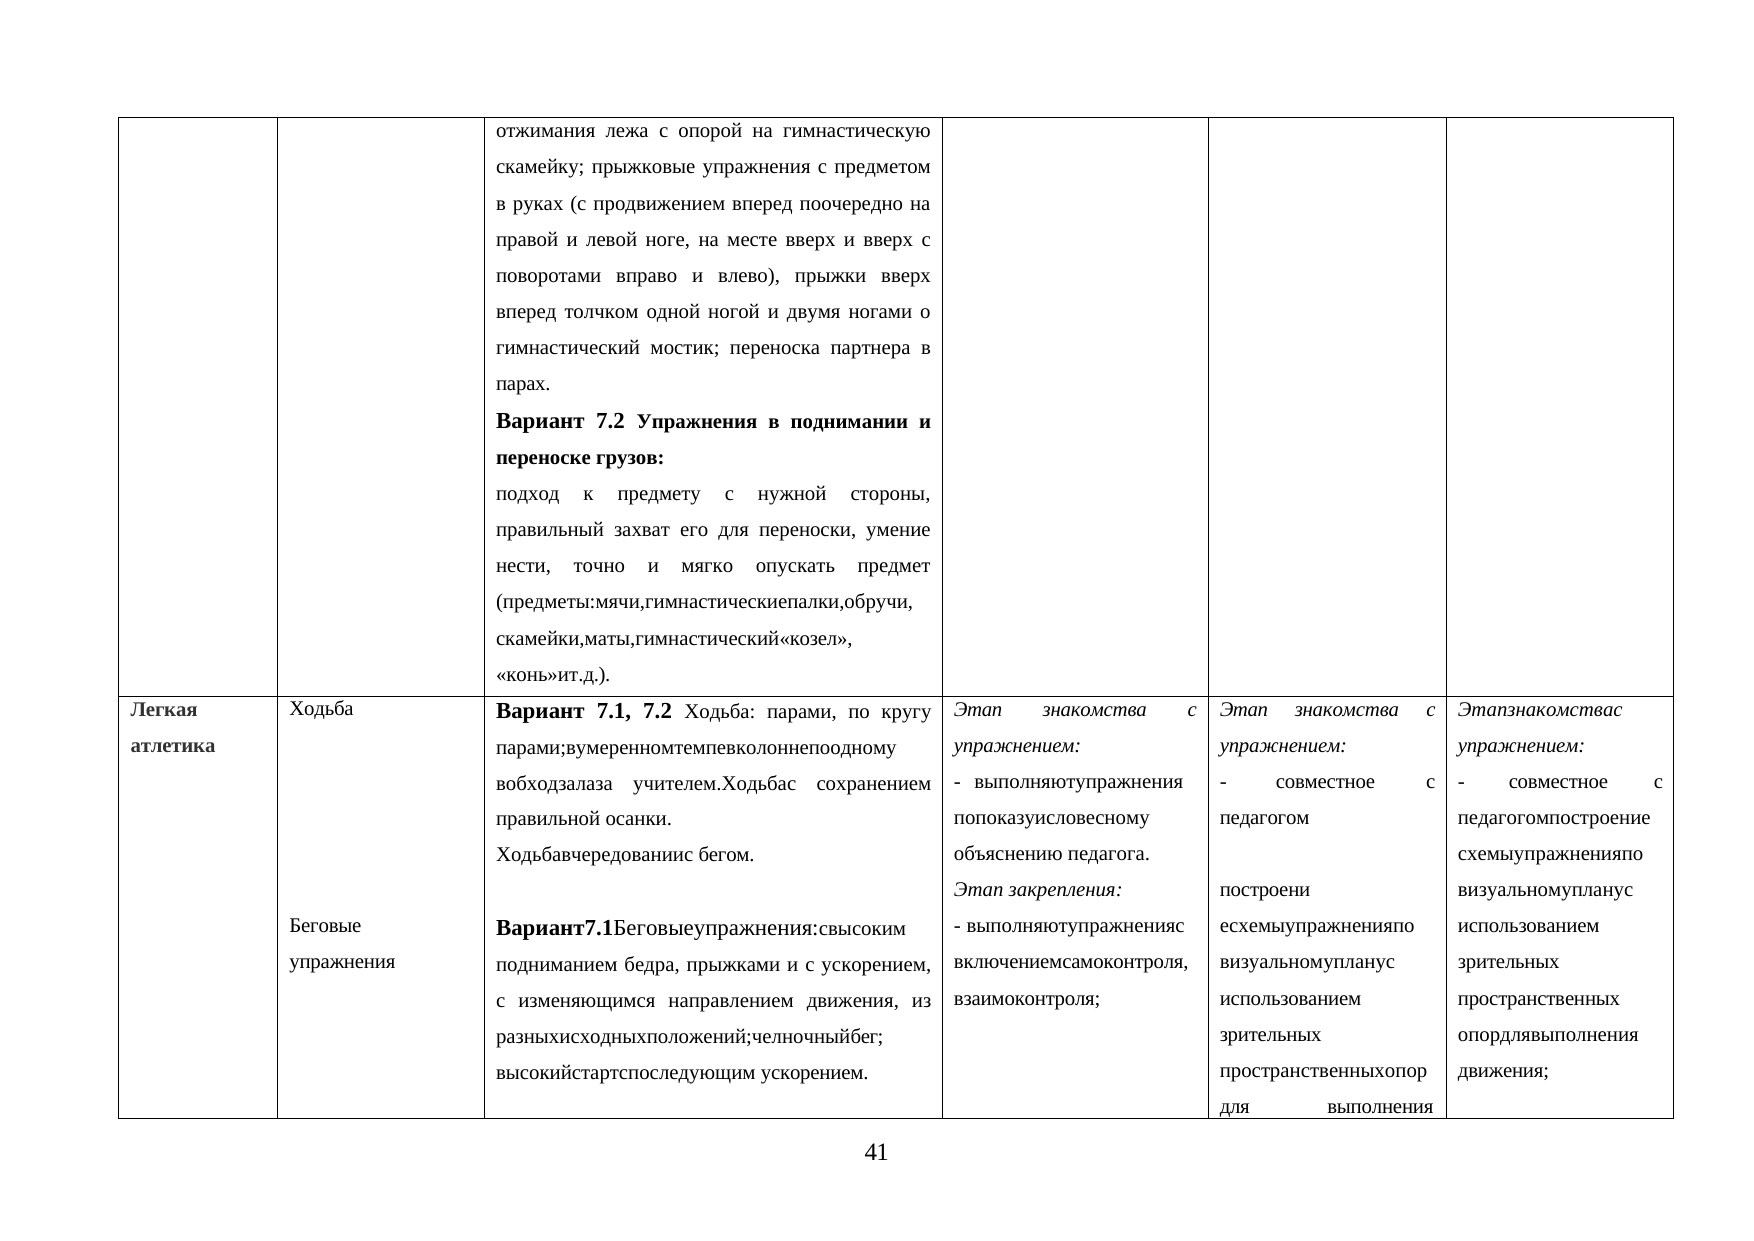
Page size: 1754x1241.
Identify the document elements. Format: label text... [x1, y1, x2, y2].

table_header [1209, 118, 1446, 696]
table_header [1447, 118, 1673, 696]
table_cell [1447, 697, 1673, 1118]
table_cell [1209, 697, 1446, 1118]
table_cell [485, 697, 942, 1118]
table_header [278, 118, 484, 696]
table_header [119, 118, 277, 696]
table_header отжимания лежа с опорой на гимнастическую скамейку; прыжковые упражнения с предметом в руках (с продвижением вперед поочередно на правой и левой ноге, на месте вверх и вверх с поворотами вправо и влево), прыжки вверх вперед толчком одной ногой и двумя ногами о гимнастический мостик; переноска партнера в парах. Вариант 7.2 Упражнения в поднимании и переноске грузов: подход к предмету с нужной стороны, правильный захват его для переноски, умение нести, точно и мягко опускать предмет (предметы:мячи,гимнастическиепалки,обручи, скамейки,маты,гимнастический«козел», «конь»ит.д.). [485, 118, 942, 696]
table_header [943, 118, 1208, 696]
table_cell Легкая атлетика [119, 697, 277, 1118]
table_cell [943, 697, 1208, 1118]
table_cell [278, 697, 484, 1118]
